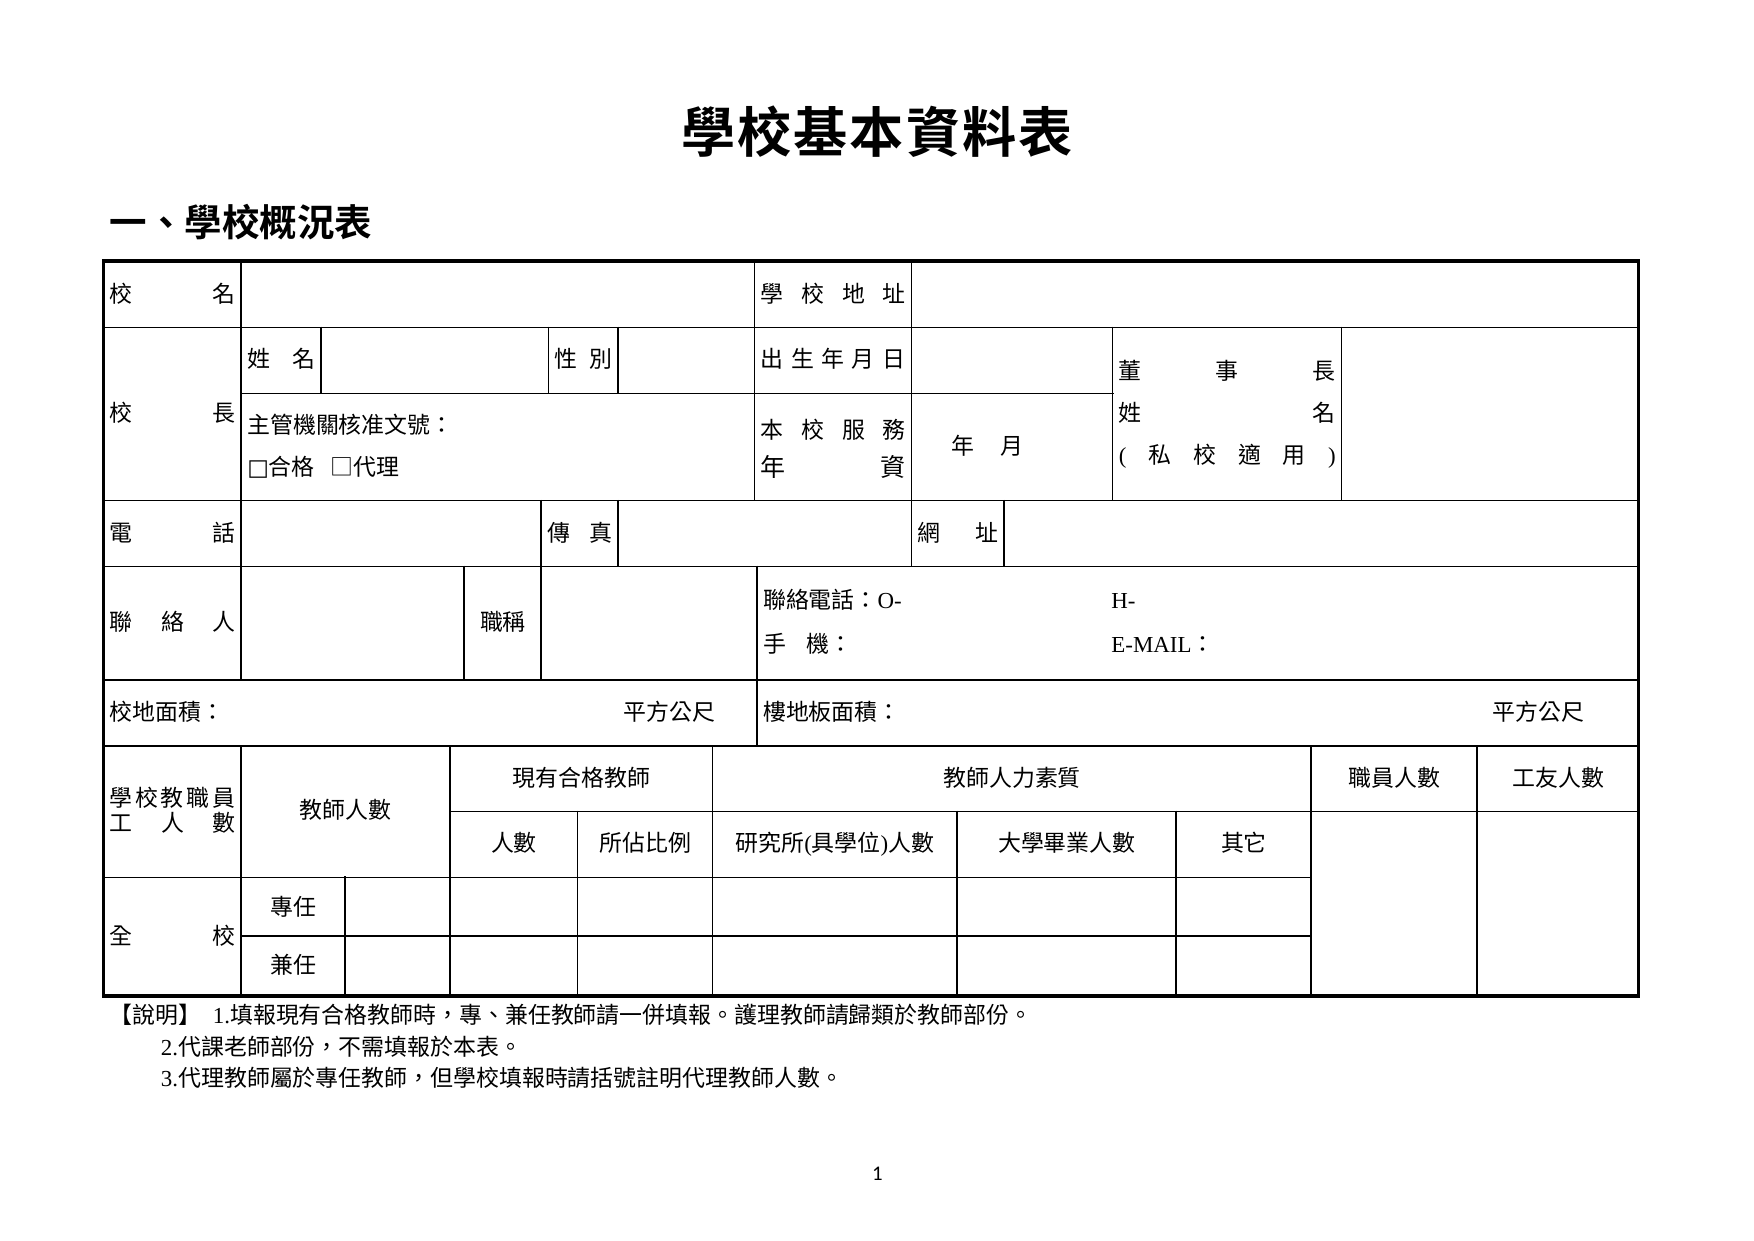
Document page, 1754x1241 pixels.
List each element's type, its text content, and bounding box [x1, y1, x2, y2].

table_cell [1177, 878, 1310, 935]
table_cell [713, 937, 956, 994]
table_cell 所佔比例 [578, 812, 712, 876]
table_cell 樓地板面積： 平方公尺 [758, 681, 1637, 745]
text 一、學校概況表 [109, 193, 1645, 247]
table_cell [322, 328, 548, 392]
table_cell [1312, 812, 1476, 994]
table_cell [619, 501, 911, 566]
table_cell 工友人數 [1478, 747, 1637, 811]
table_header [242, 263, 754, 327]
table_cell 研究所(具學位)人數 [713, 812, 956, 876]
table_cell 網址 [912, 501, 1003, 566]
table_cell 聯絡電話：O- H- 手 機： E-MAIL： [758, 567, 1637, 679]
table_cell 全校 [105, 878, 240, 994]
text 2.代課老師部份，不需填報於本表。 [109, 1035, 1645, 1060]
table_header 校名 [105, 263, 240, 327]
table_cell [542, 567, 756, 679]
table_cell 大學畢業人數 [958, 812, 1175, 876]
table_cell 人數 [451, 812, 577, 876]
table_cell [451, 878, 577, 935]
table_cell [958, 878, 1175, 935]
table_cell 本校服務 年資 [755, 394, 911, 500]
table_cell 主管機關核准文號： □合格 □代理 [242, 394, 754, 500]
table_cell [578, 878, 712, 935]
table_cell 出生年月日 [755, 328, 911, 392]
table_cell 學校教職員工人數 [105, 747, 240, 876]
table_cell [242, 567, 463, 679]
table_cell [451, 937, 577, 994]
table_cell [1177, 937, 1310, 994]
table_cell [1478, 812, 1637, 994]
table_cell 職員人數 [1312, 747, 1476, 811]
table_cell 專任 [242, 878, 344, 935]
table_cell 現有合格教師 [451, 747, 712, 811]
table_cell [1342, 328, 1637, 500]
table_cell 其它 [1177, 812, 1310, 876]
table_cell [346, 937, 449, 994]
text 3.代理教師屬於專任教師，但學校填報時請括號註明代理教師人數。 [109, 1066, 1645, 1091]
table_cell [912, 328, 1112, 392]
table_cell [578, 937, 712, 994]
table_cell [619, 328, 754, 392]
table_cell 校長 [105, 328, 240, 500]
table_cell 傳真 [542, 501, 617, 566]
text 學校基本資料表 [109, 89, 1645, 168]
table_cell 性別 [549, 328, 617, 392]
table_cell 教師人力素質 [713, 747, 1310, 811]
text 【說明】 1.填報現有合格教師時，專、兼任教師請一併填報。護理教師請歸類於教師部份。 [109, 1004, 1645, 1029]
table_header [912, 263, 1637, 327]
table_cell [346, 878, 449, 935]
table_cell 校地面積： 平方公尺 [105, 681, 756, 745]
table_cell [958, 937, 1175, 994]
table_cell 電話 [105, 501, 240, 566]
table_cell [242, 501, 540, 566]
table_cell 職稱 [465, 567, 540, 679]
table_header 學校地址 [755, 263, 911, 327]
table_cell 教師人數 [242, 747, 449, 876]
table_cell 聯絡人 [105, 567, 240, 679]
table_cell 董事長 姓名 (私校適用) [1113, 328, 1341, 500]
table_cell [713, 878, 956, 935]
table_cell 姓名 [242, 328, 320, 392]
table_cell 年 月 [912, 394, 1112, 500]
table_cell 兼任 [242, 937, 344, 994]
table_cell [1005, 501, 1637, 566]
